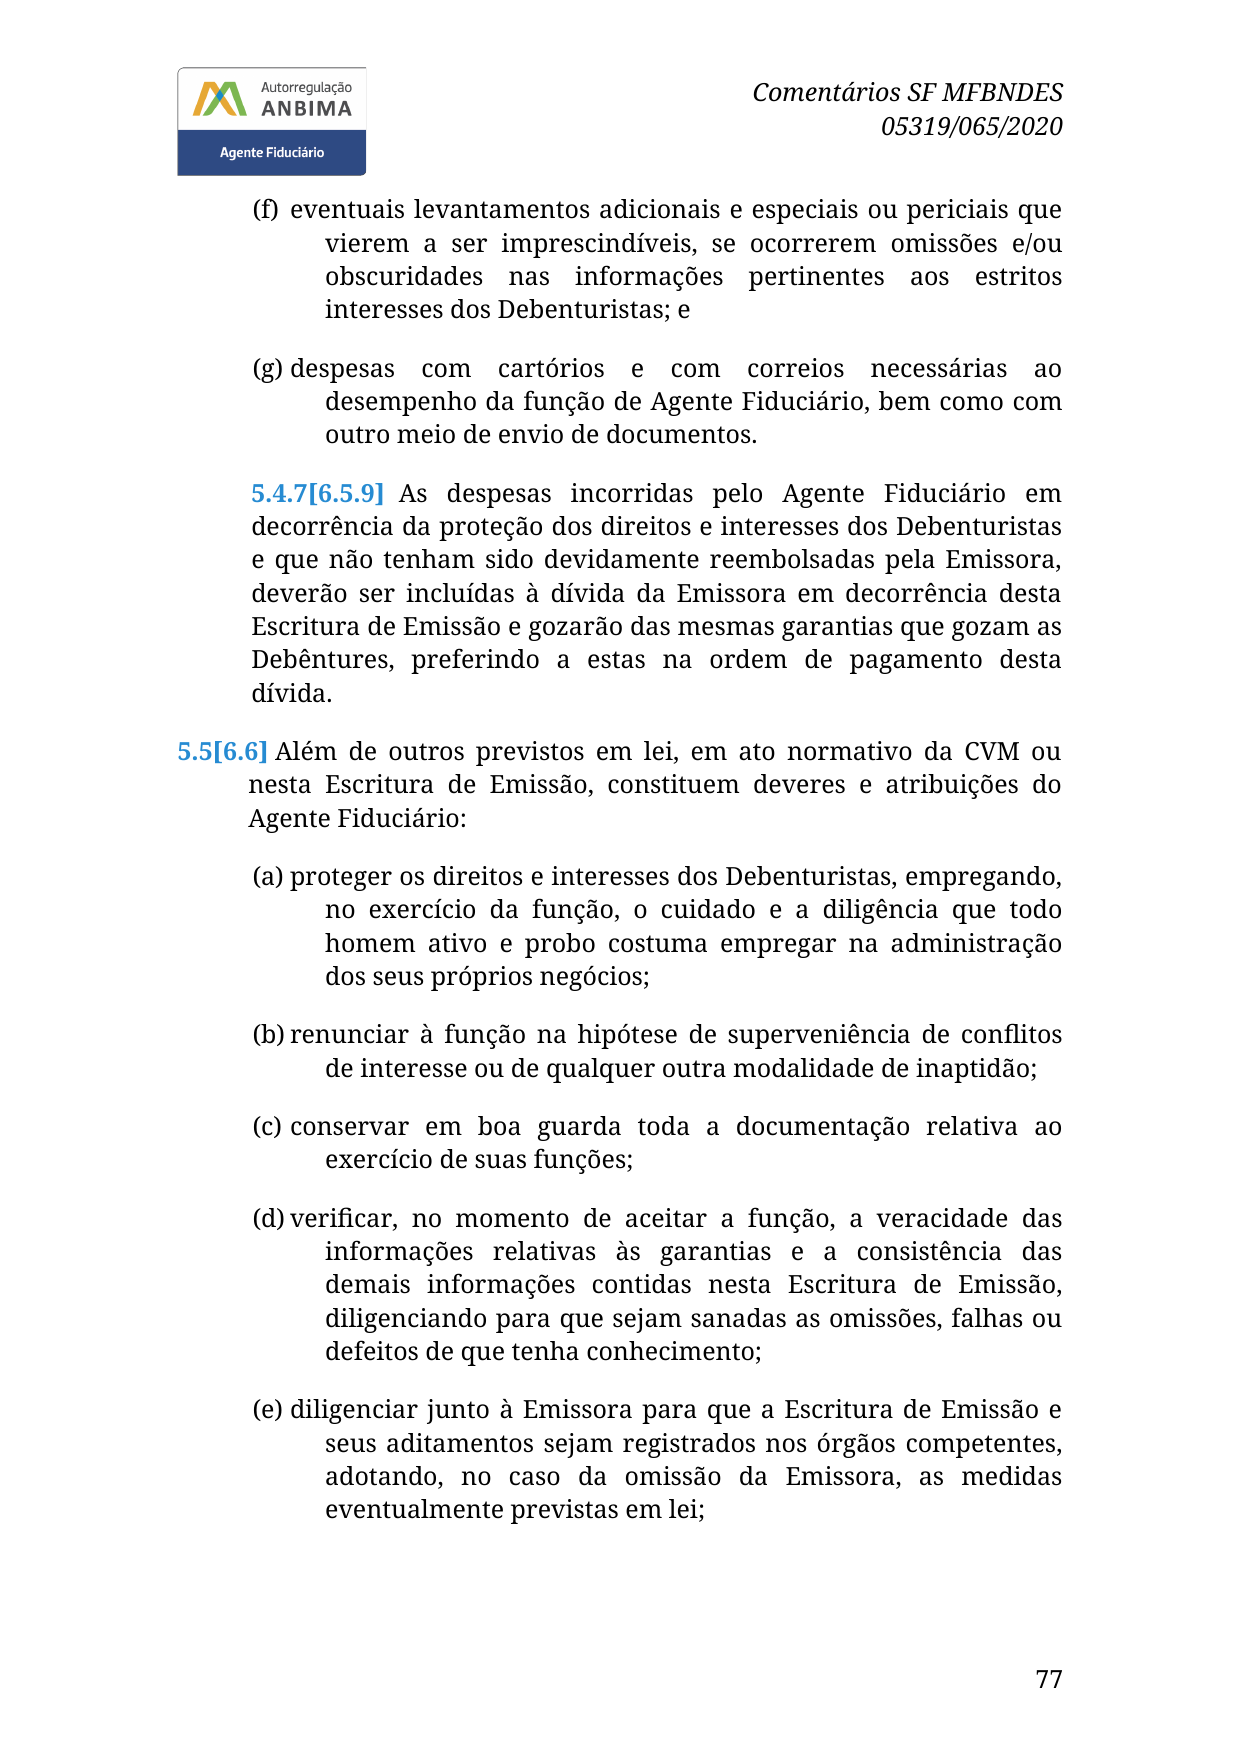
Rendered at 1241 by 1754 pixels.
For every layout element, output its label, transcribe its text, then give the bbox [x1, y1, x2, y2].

text As despesas incorridas pelo Agente Fiduciário em decorrência da proteção dos direitos e interesses dos Debenturistas e que não tenham sido devidamente reembolsadas pela Emissora, deverão ser incluídas à dívida da Emissora em decorrência desta Escritura de Emissão e gozarão das mesmas garantias que gozam as Debêntures, preferindo a estas na ordem de pagamento desta dívida. [251, 475, 1063, 709]
text Além de outros previstos em lei, em ato normativo da CVM ou nesta Escritura de Emissão, constituem deveres e atribuições do Agente Fiduciário: [177, 734, 1063, 834]
list conservar em boa guarda toda a documentação relativa ao exercício de suas funções; [252, 1109, 1063, 1175]
list renunciar à função na hipótese de superveniência de conflitos de interesse ou de qualquer outra modalidade de inaptidão; [252, 1017, 1063, 1084]
list despesas com cartórios e com correios necessárias ao desempenho da função de Agente Fiduciário, bem como com outro meio de envio de documentos. [252, 350, 1063, 450]
list eventuais levantamentos adicionais e especiais ou periciais que vierem a ser imprescindíveis, se ocorrerem omissões e/ou obscuridades nas informações pertinentes aos estritos interesses dos Debenturistas; e [252, 192, 1063, 325]
list verificar, no momento de aceitar a função, a veracidade das informações relativas às garantias e a consistência das demais informações contidas nesta Escritura de Emissão, diligenciando para que sejam sanadas as omissões, falhas ou defeitos de que tenha conhecimento; [252, 1200, 1063, 1367]
picture [177, 67, 367, 176]
list diligenciar junto à Emissora para que a Escritura de Emissão e seus aditamentos sejam registrados nos órgãos competentes, adotando, no caso da omissão da Emissora, as medidas eventualmente previstas em lei; [252, 1392, 1063, 1525]
list proteger os direitos e interesses dos Debenturistas, empregando, no exercício da função, o cuidado e a diligência que todo homem ativo e probo costuma empregar na administração dos seus próprios negócios; [252, 859, 1063, 992]
